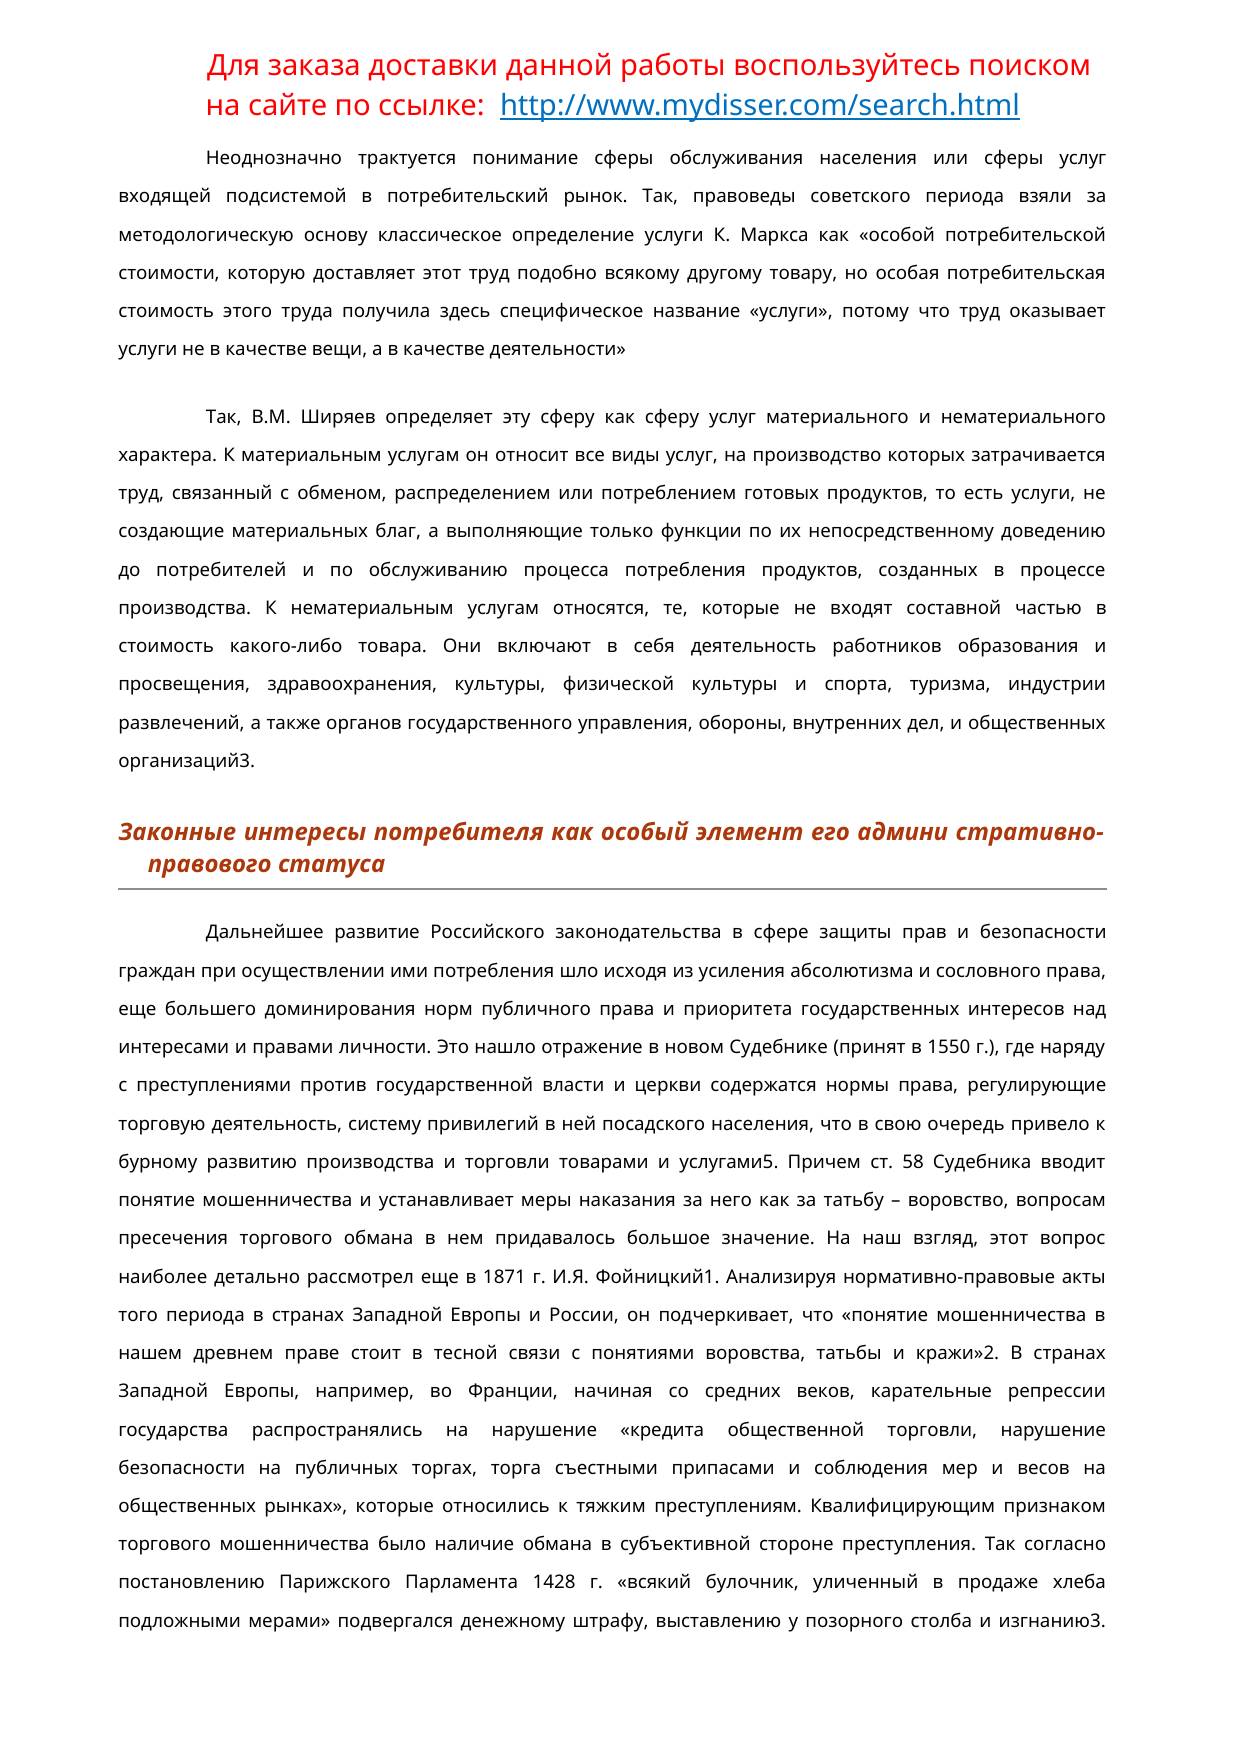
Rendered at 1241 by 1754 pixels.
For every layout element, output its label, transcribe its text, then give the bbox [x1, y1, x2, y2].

subtitle Законные интересы потребителя как особый элемент его админи стративно-правового статуса [118, 814, 1107, 888]
text Неоднозначно трактуется понимание сферы обслуживания населения или сферы услуг входящей подсистемой в потребительский рынок. Так, правоведы советского периода взяли за методологическую основу классическое определение услуги К. Маркса как «особой потребительской стоимости, которую доставляет этот труд подобно всякому другому товару, но особая потребительская стоимость этого труда получила здесь специфическое название «услуги», потому что труд оказывает услуги не в качестве вещи, а в качестве деятельности» [118, 144, 1107, 361]
text Так, В.М. Ширяев определяет эту сферу как сферу услуг материального и нематериального характера. К материальным услугам он относит все виды услуг, на производство которых затрачивается труд, связанный с обменом, распределением или потреблением готовых продуктов, то есть услуги, не создающие материальных благ, а выполняющие только функции по их непосредственному доведению до потребителей и по обслуживанию процесса потребления продуктов, созданных в процессе производства. К нематериальным услугам относятся, те, которые не входят составной частью в стоимость какого-либо товара. Они включают в себя деятельность работников образования и просвещения, здравоохранения, культуры, физической культуры и спорта, туризма, индустрии развлечений, а также органов государственного управления, обороны, внутренних дел, и общественных организаций3. [118, 403, 1107, 773]
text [118, 919, 1107, 1632]
